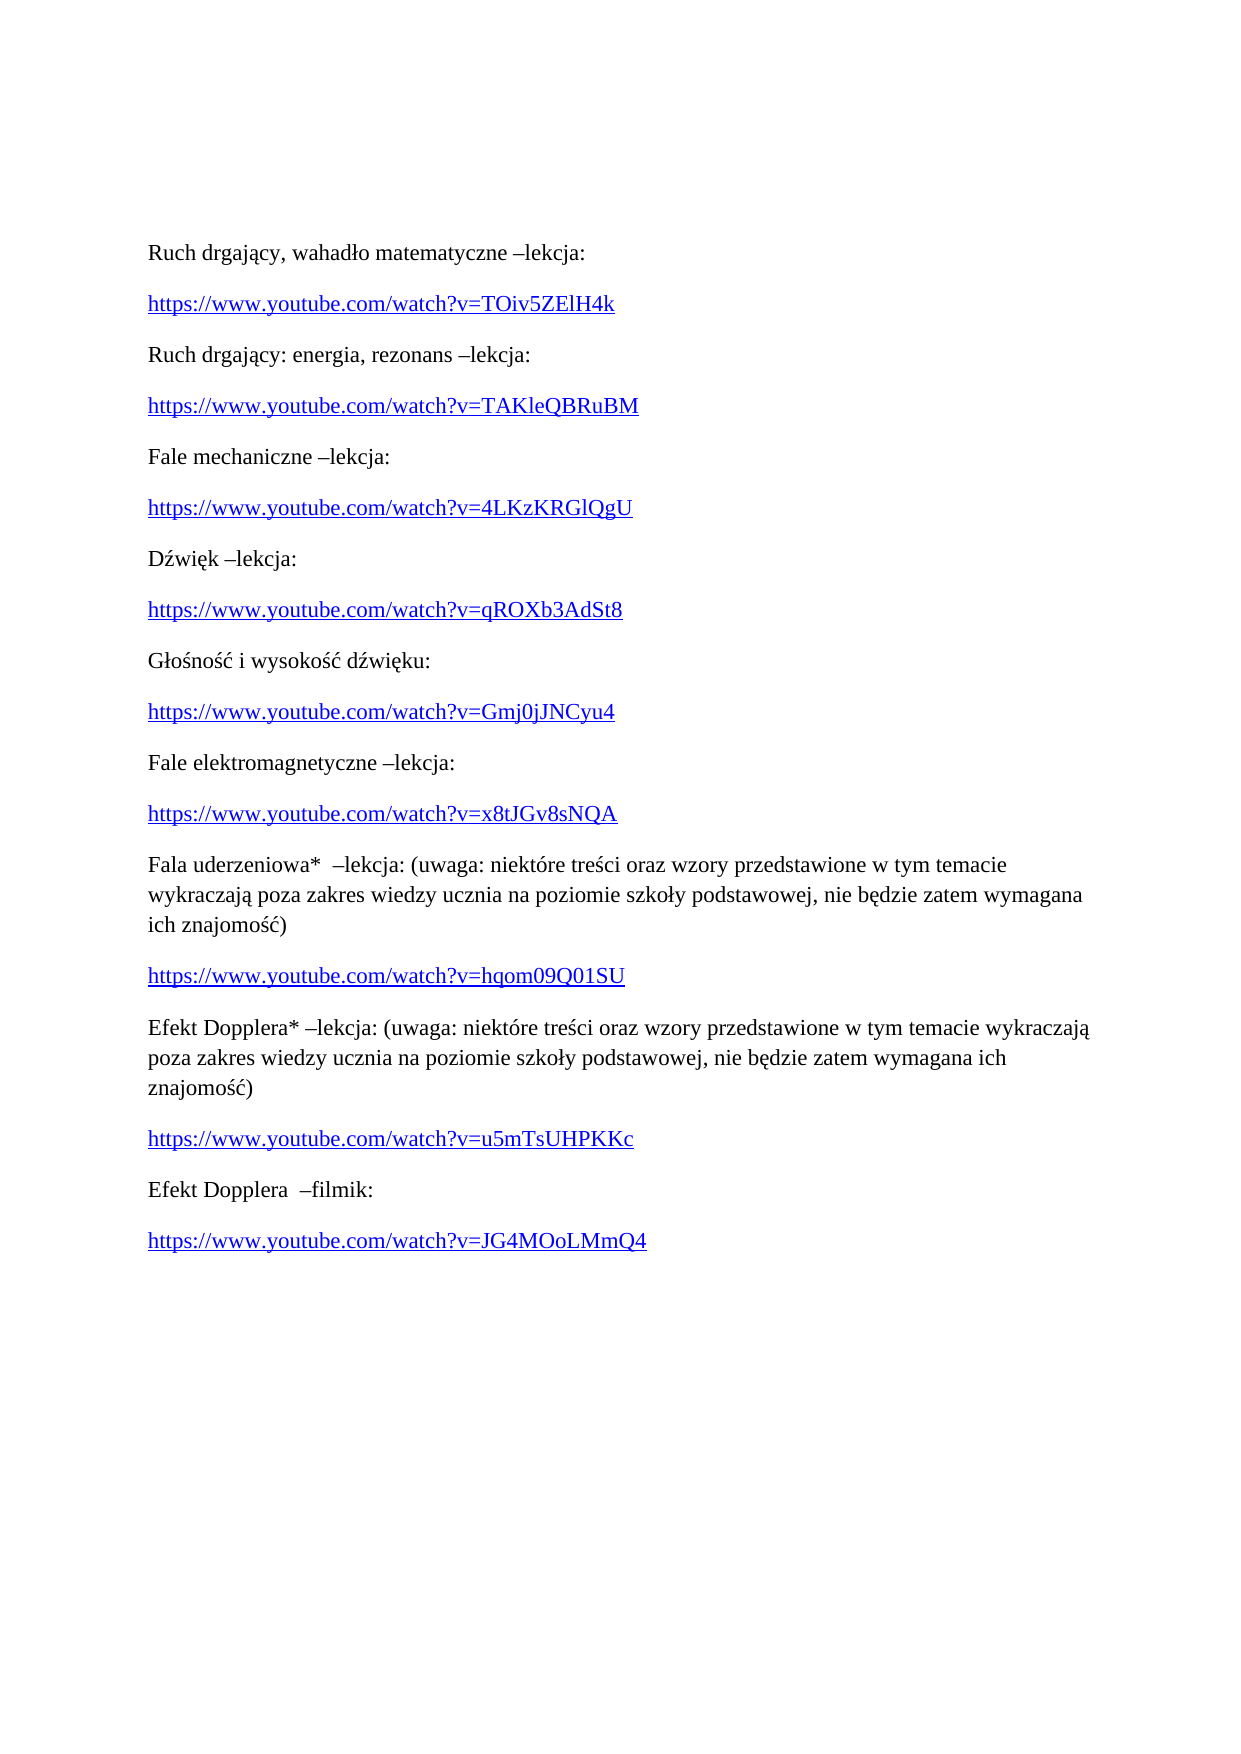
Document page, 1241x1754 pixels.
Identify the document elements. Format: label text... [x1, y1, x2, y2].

text Efekt Dopplera –filmik: [148, 1176, 1093, 1202]
text https://www.youtube.com/watch?v=JG4MOoLMmQ4 [148, 1227, 1093, 1253]
text https://www.youtube.com/watch?v=hqom09Q01SU [148, 963, 1093, 989]
text https://www.youtube.com/watch?v=Gmj0jJNCyu4 [148, 698, 1093, 724]
text Ruch drgający: energia, rezonans –lekcja: [148, 341, 1093, 367]
text Fala uderzeniowa* –lekcja: (uwaga: niektóre treści oraz wzory przedstawione w tym temacie wykraczają poza zakres wiedzy ucznia na poziomie szkoły podstawowej, nie będzie zatem wymagana ich znajomość) [148, 851, 1093, 938]
text Dźwięk –lekcja: [148, 545, 1093, 571]
text https://www.youtube.com/watch?v=4LKzKRGlQgU [148, 494, 1093, 520]
text Głośność i wysokość dźwięku: [148, 647, 1093, 673]
text https://www.youtube.com/watch?v=TOiv5ZElH4k [148, 290, 1093, 316]
text Ruch drgający, wahadło matematyczne –lekcja: [148, 239, 1093, 265]
text https://www.youtube.com/watch?v=u5mTsUHPKKc [148, 1125, 1093, 1151]
text https://www.youtube.com/watch?v=x8tJGv8sNQA [148, 800, 1093, 826]
text https://www.youtube.com/watch?v=TAKleQBRuBM [148, 392, 1093, 418]
text Fale elektromagnetyczne –lekcja: [148, 749, 1093, 775]
text Efekt Dopplera* –lekcja: (uwaga: niektóre treści oraz wzory przedstawione w tym temacie wykraczają poza zakres wiedzy ucznia na poziomie szkoły podstawowej, nie będzie zatem wymagana ich znajomość) [148, 1014, 1093, 1100]
text Fale mechaniczne –lekcja: [148, 443, 1093, 469]
text https://www.youtube.com/watch?v=qROXb3AdSt8 [148, 596, 1093, 622]
